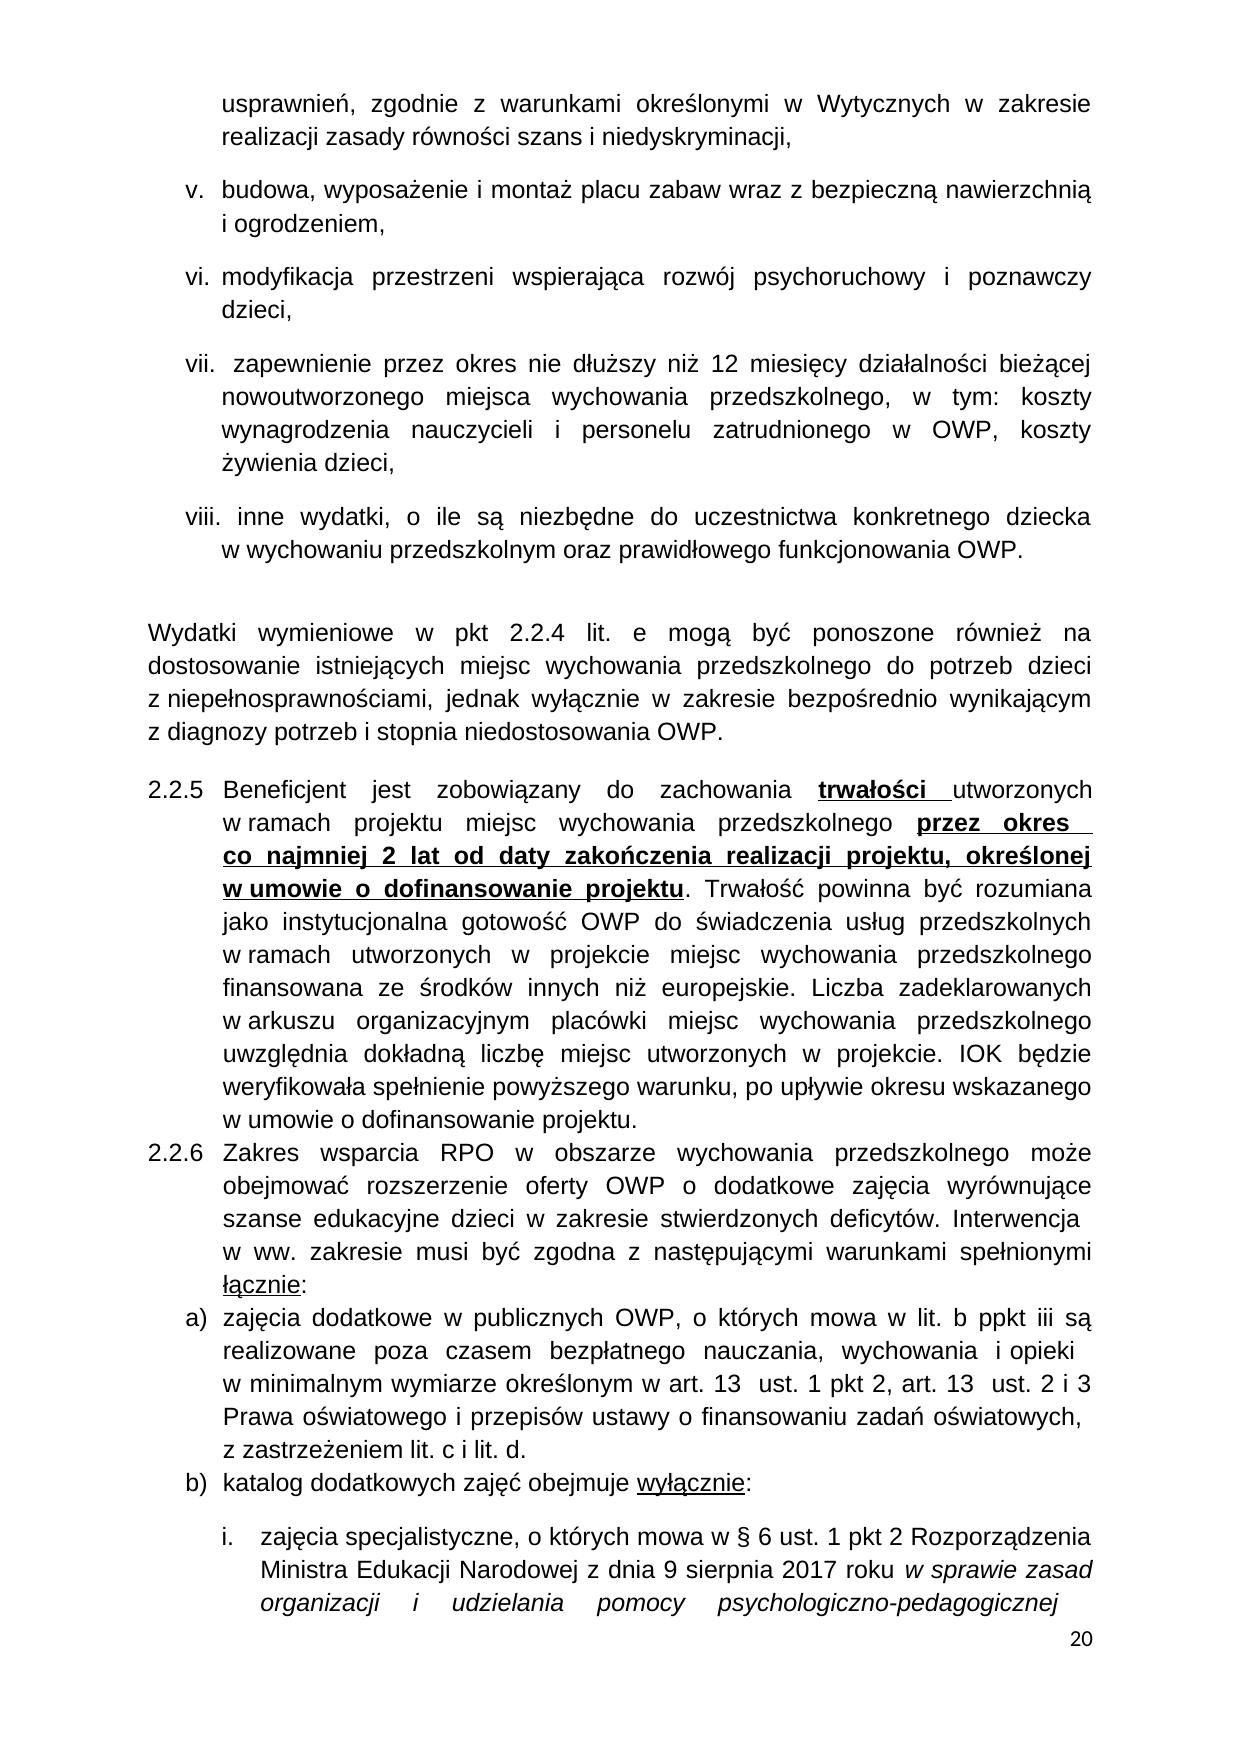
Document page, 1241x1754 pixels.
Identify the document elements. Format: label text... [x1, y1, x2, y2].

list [221, 1522, 1093, 1617]
text Wydatki wymieniowe w pkt 2.2.4 lit. e mogą być ponoszone również na dostosowanie istniejących miejsc wychowania przedszkolnego do potrzeb dzieci z niepełnosprawnościami, jednak wyłącznie w zakresie bezpośrednio wynikającym z diagnozy potrzeb i stopnia niedostosowania OWP. [148, 618, 1093, 746]
list modyfikacja przestrzeni wspierająca rozwój psychoruchowy i poznawczy dzieci, [185, 262, 1093, 324]
list inne wydatki, o ile są niezbędne do uczestnictwa konkretnego dziecka w wychowaniu przedszkolnym oraz prawidłowego funkcjonowania OWP. [185, 502, 1093, 564]
list Zakres wsparcia RPO w obszarze wychowania przedszkolnego może obejmować rozszerzenie oferty OWP o dodatkowe zajęcia wyrównujące szanse edukacyjne dzieci w zakresie stwierdzonych deficytów. Interwencja w ww. zakresie musi być zgodna z następującymi warunkami spełnionymi łącznie: [148, 1138, 1093, 1299]
list budowa, wyposażenie i montaż placu zabaw wraz z bezpieczną nawierzchnią i ogrodzeniem, [185, 176, 1093, 237]
list zajęcia dodatkowe w publicznych OWP, o których mowa w lit. b ppkt iii są realizowane poza czasem bezpłatnego nauczania, wychowania i opieki w minimalnym wymiarze określonym w art. 13 ust. 1 pkt 2, art. 13 ust. 2 i 3 Prawa oświatowego i przepisów ustawy o finansowaniu zadań oświatowych, z zastrzeżeniem lit. c i lit. d. [185, 1303, 1093, 1464]
list katalog dodatkowych zajęć obejmuje wyłącznie: [185, 1468, 1093, 1497]
list Beneficjent jest zobowiązany do zachowania trwałości utworzonych w ramach projektu miejsc wychowania przedszkolnego przez okres co najmniej 2 lat od daty zakończenia realizacji projektu, określonej w umowie o dofinansowanie projektu. Trwałość powinna być rozumiana jako instytucjonalna gotowość OWP do świadczenia usług przedszkolnych w ramach utworzonych w projekcie miejsc wychowania przedszkolnego finansowana ze środków innych niż europejskie. Liczba zadeklarowanych w arkuszu organizacyjnym placówki miejsc wychowania przedszkolnego uwzględnia dokładną liczbę miejsc utworzonych w projekcie. IOK będzie weryfikowała spełnienie powyższego warunku, po upływie okresu wskazanego w umowie o dofinansowanie projektu. [148, 775, 1093, 1134]
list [185, 89, 1093, 150]
list zapewnienie przez okres nie dłuższy niż 12 miesięcy działalności bieżącej nowoutworzonego miejsca wychowania przedszkolnego, w tym: koszty wynagrodzenia nauczycieli i personelu zatrudnionego w OWP, koszty żywienia dzieci, [185, 349, 1093, 477]
